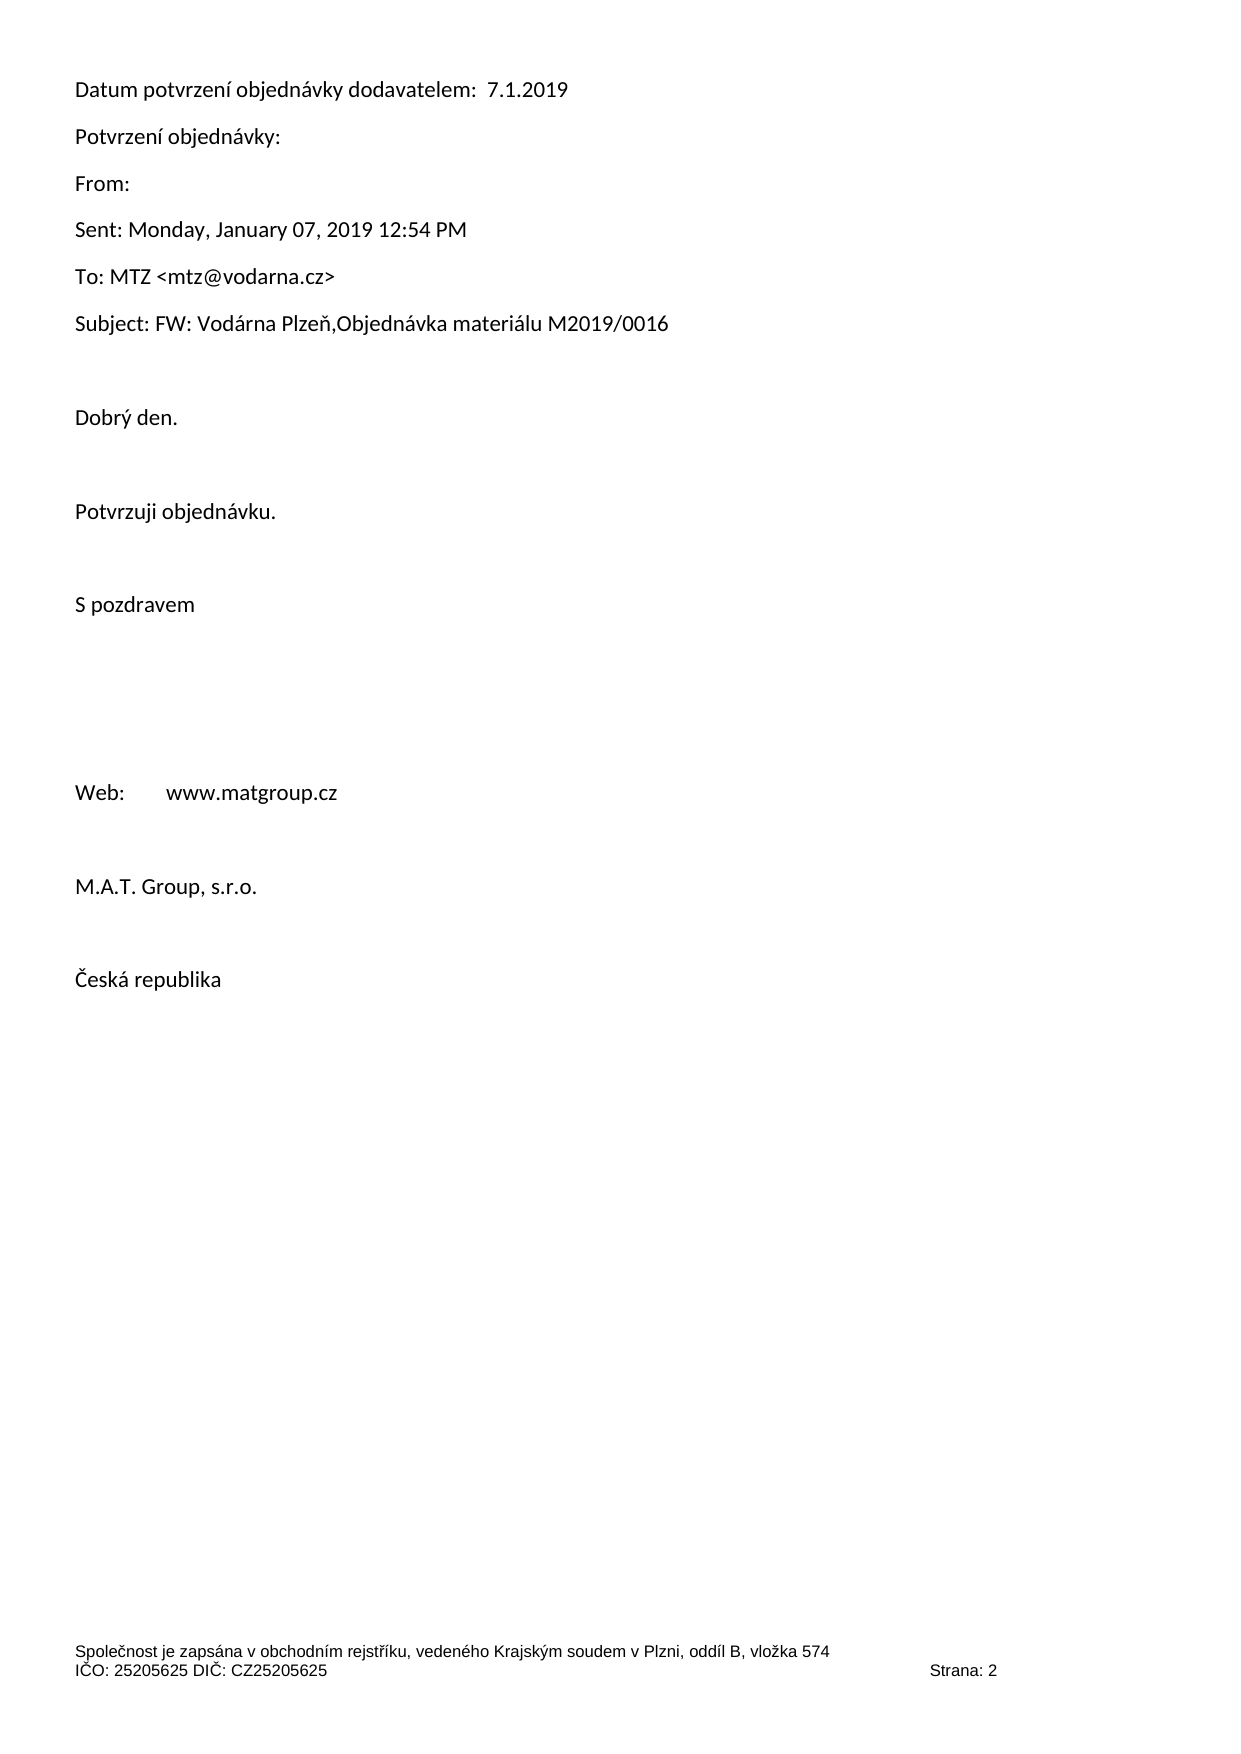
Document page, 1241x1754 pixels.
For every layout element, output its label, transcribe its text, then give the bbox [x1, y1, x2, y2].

text From: [75, 169, 1165, 197]
text S pozdravem [75, 591, 1165, 619]
text M.A.T. Group, s.r.o. [75, 872, 1165, 900]
text Dobrý den. [75, 403, 1165, 431]
text Web: www.matgroup.cz [75, 778, 1165, 806]
text Potvrzení objednávky: [75, 122, 1165, 150]
text Sent: Monday, January 07, 2019 12:54 PM [75, 216, 1165, 244]
text Subject: FW: Vodárna Plzeň,Objednávka materiálu M2019/0016 [75, 309, 1165, 337]
text Potvrzuji objednávku. [75, 497, 1165, 525]
text Česká republika [75, 966, 1165, 994]
text To: MTZ <mtz@vodarna.cz> [75, 262, 1165, 291]
text Datum potvrzení objednávky dodavatelem: 7.1.2019 [75, 75, 1165, 103]
